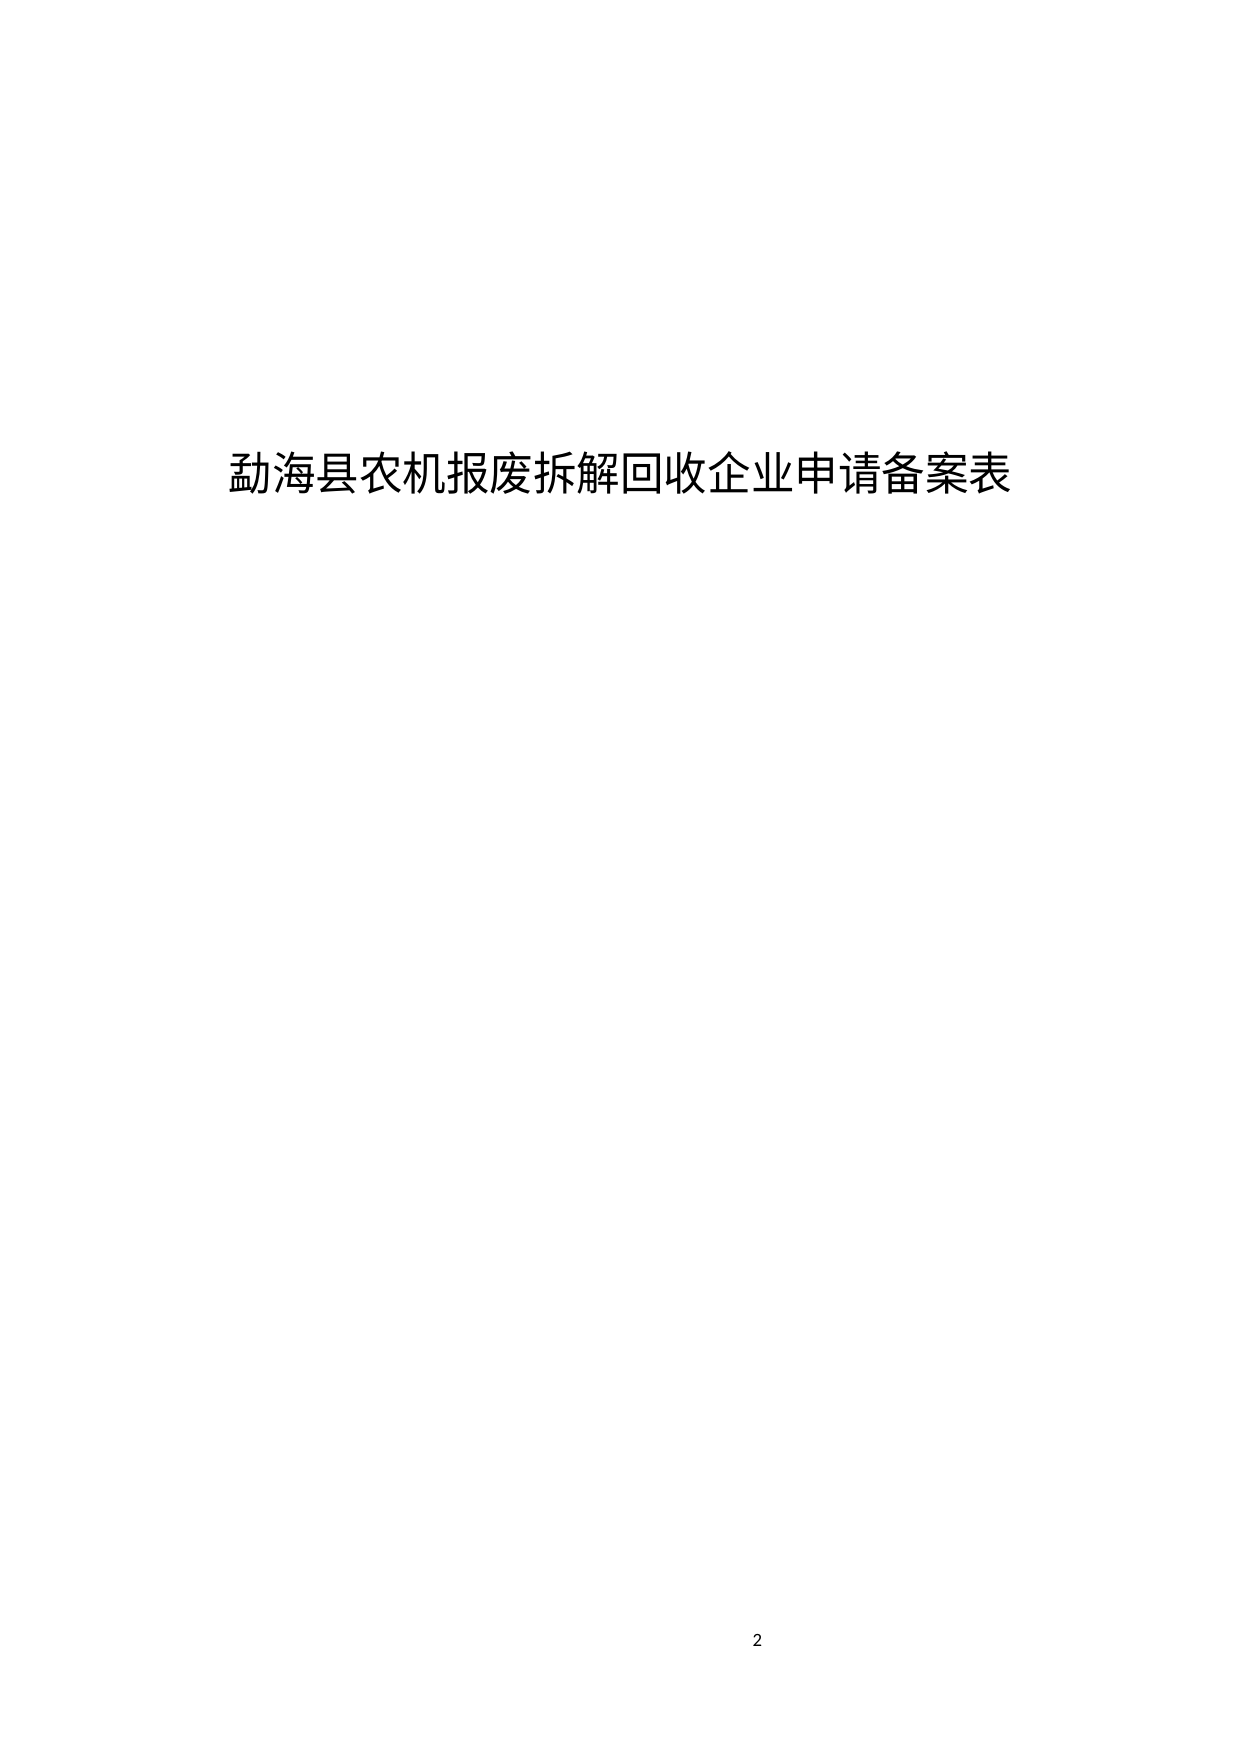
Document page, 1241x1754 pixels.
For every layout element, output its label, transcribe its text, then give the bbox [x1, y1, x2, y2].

text 勐海县农机报废拆解回收企业申请备案表 [187, 422, 1053, 519]
